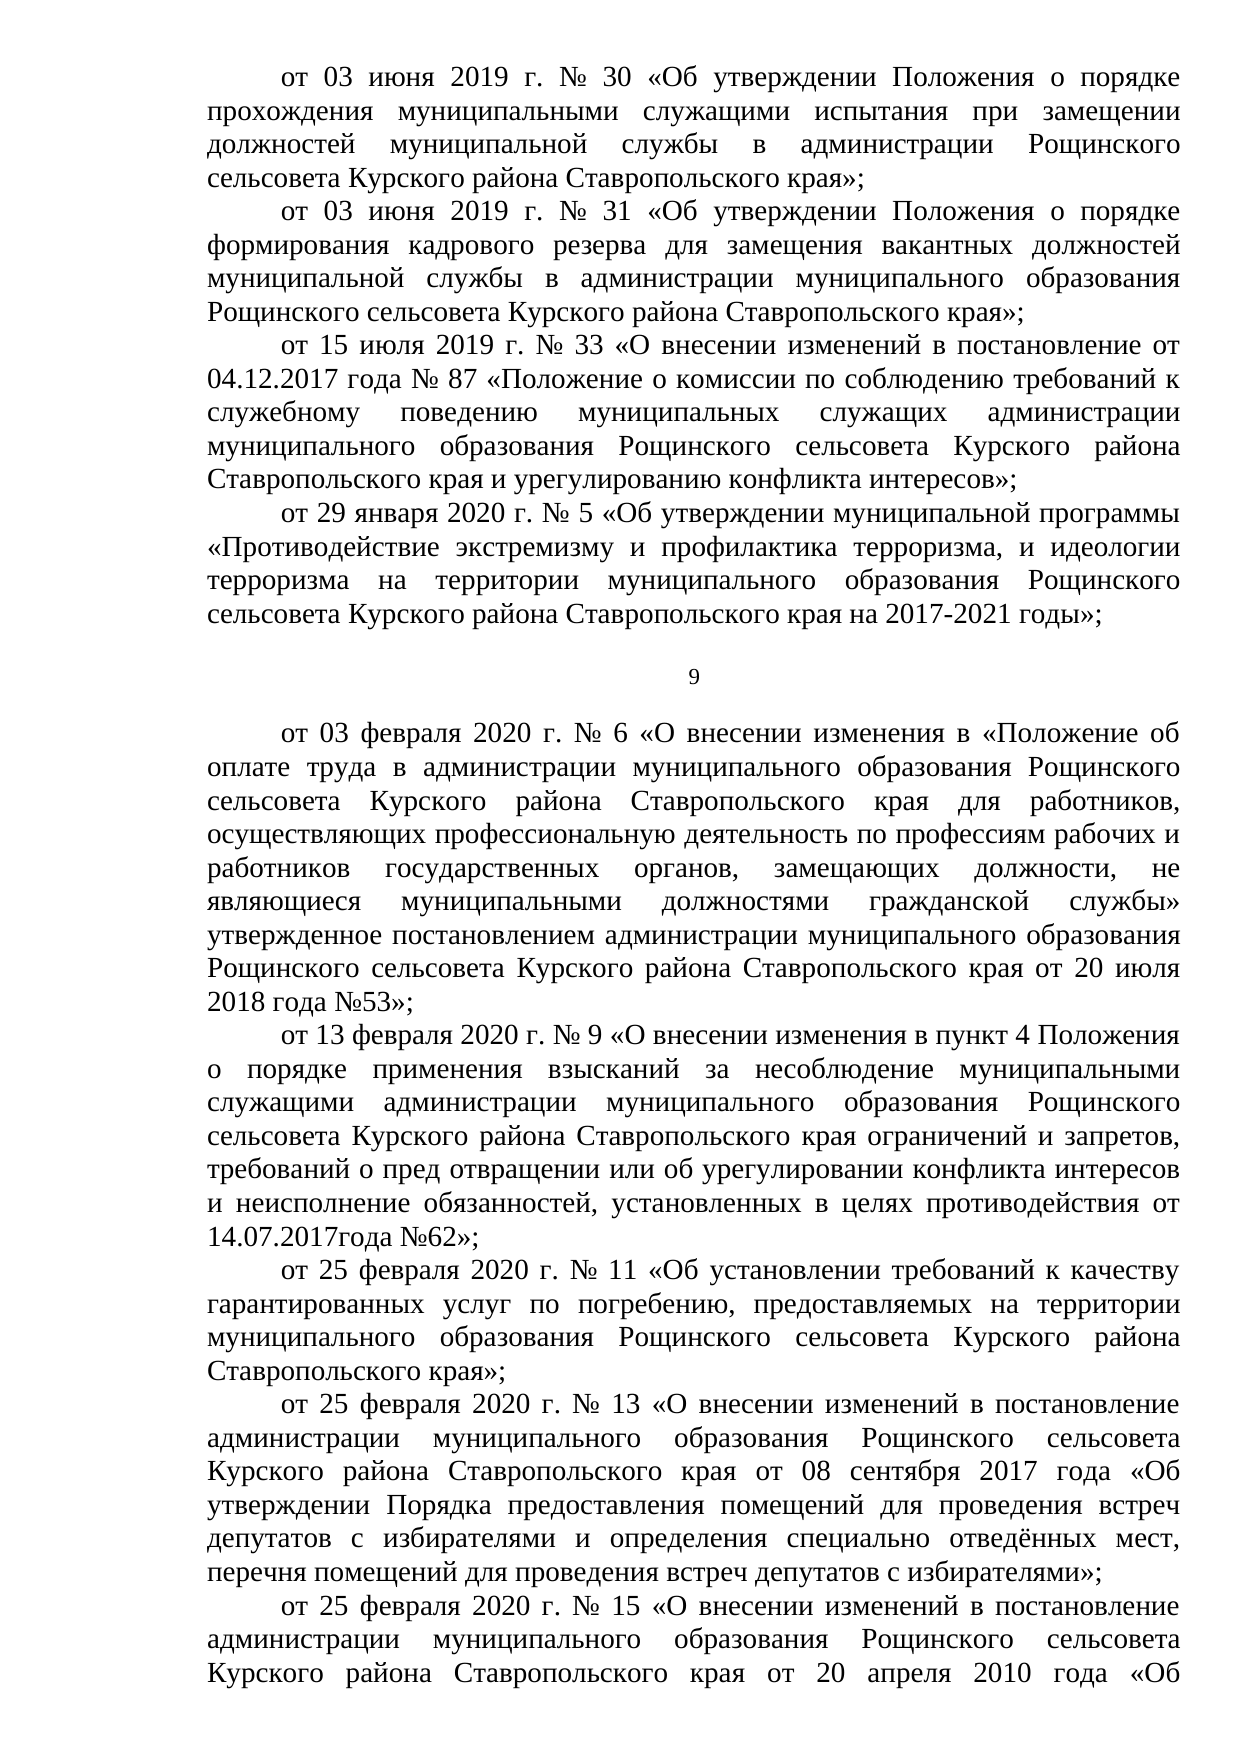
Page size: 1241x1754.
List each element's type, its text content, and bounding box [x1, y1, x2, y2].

text от 03 июня 2019 г. № 31 «Об утверждении Положения о порядке формирования кадрового резерва для замещения вакантных должностей муниципальной службы в администрации муниципального образования Рощинского сельсовета Курского района Ставропольского края»; [207, 193, 1181, 327]
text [207, 1588, 1181, 1688]
text от 03 июня 2019 г. № 30 «Об утверждении Положения о порядке прохождения муниципальными служащими испытания при замещении должностей муниципальной службы в администрации Рощинского сельсовета Курского района Ставропольского края»; [207, 59, 1181, 193]
text 9 [207, 663, 1181, 689]
text от 25 февраля 2020 г. № 11 «Об установлении требований к качеству гарантированных услуг по погребению, предоставляемых на территории муниципального образования Рощинского сельсовета Курского района Ставропольского края»; [207, 1252, 1181, 1386]
text от 29 января 2020 г. № 5 «Об утверждении муниципальной программы «Противодействие экстремизму и профилактика терроризма, и идеологии терроризма на территории муниципального образования Рощинского сельсовета Курского района Ставропольского края на 2017-2021 годы»; [207, 495, 1181, 629]
text от 03 февраля 2020 г. № 6 «О внесении изменения в «Положение об оплате труда в администрации муниципального образования Рощинского сельсовета Курского района Ставропольского края для работников, осуществляющих профессиональную деятельность по профессиям рабочих и работников государственных органов, замещающих должности, не являющиеся муниципальными должностями гражданской службы» утвержденное постановлением администрации муниципального образования Рощинского сельсовета Курского района Ставропольского края от 20 июля 2018 года №53»; [207, 716, 1181, 1017]
text от 15 июля 2019 г. № 33 «О внесении изменений в постановление от 04.12.2017 года № 87 «Положение о комиссии по соблюдению требований к служебному поведению муниципальных служащих администрации муниципального образования Рощинского сельсовета Курского района Ставропольского края и урегулированию конфликта интересов»; [207, 327, 1181, 495]
text от 25 февраля 2020 г. № 13 «О внесении изменений в постановление администрации муниципального образования Рощинского сельсовета Курского района Ставропольского края от 08 сентября 2017 года «Об утверждении Порядка предоставления помещений для проведения встреч депутатов с избирателями и определения специально отведённых мест, перечня помещений для проведения встреч депутатов с избирателями»; [207, 1386, 1181, 1588]
text от 13 февраля 2020 г. № 9 «О внесении изменения в пункт 4 Положения о порядке применения взысканий за несоблюдение муниципальными служащими администрации муниципального образования Рощинского сельсовета Курского района Ставропольского края ограничений и запретов, требований о пред отвращении или об урегулировании конфликта интересов и неисполнение обязанностей, установленных в целях противодействия от 14.07.2017года №62»; [207, 1017, 1181, 1252]
